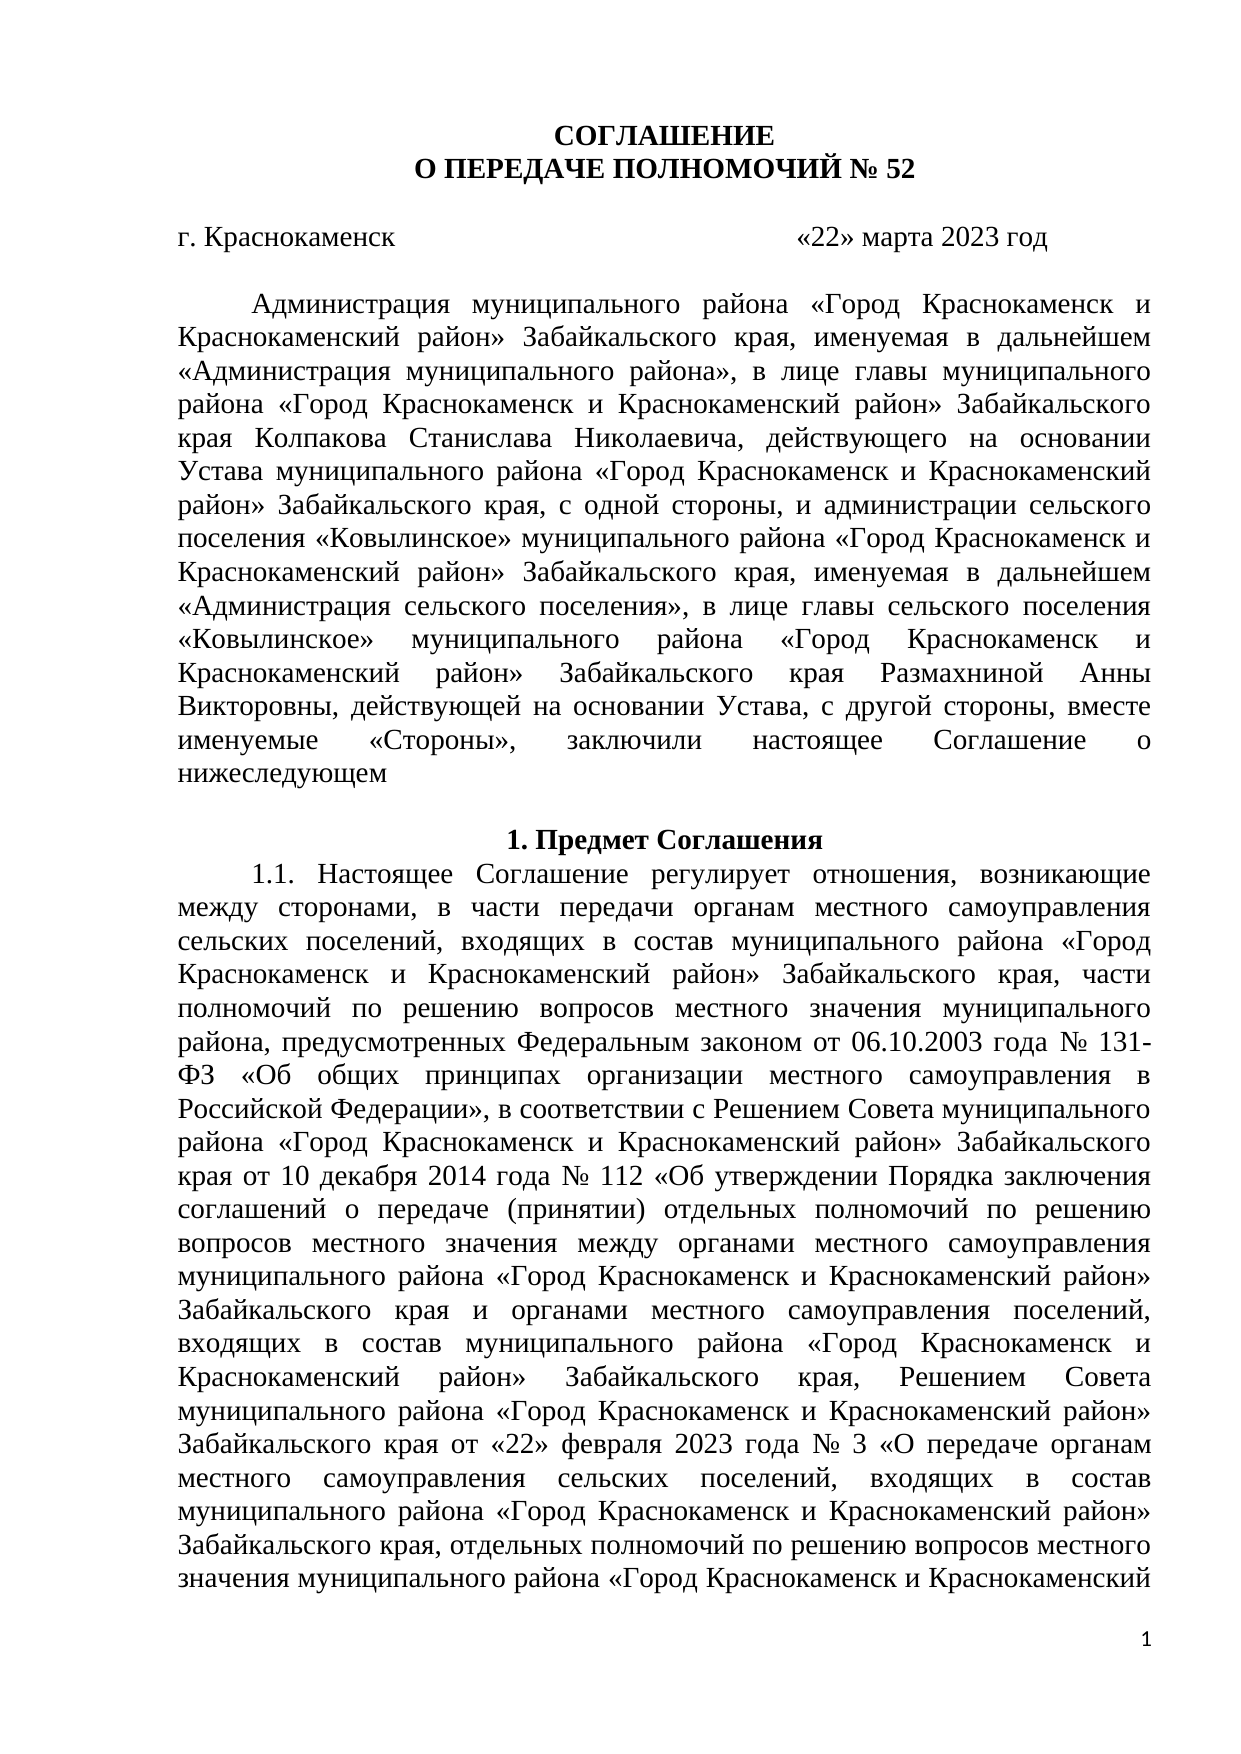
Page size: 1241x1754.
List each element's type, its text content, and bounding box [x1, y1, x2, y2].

text г. Краснокаменск «22» марта 2023 год [177, 219, 1152, 252]
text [177, 856, 1152, 1594]
text 1. Предмет Соглашения [177, 822, 1152, 856]
text СОГЛАШЕНИЕ [177, 118, 1152, 152]
text Администрация муниципального района «Город Краснокаменск и Краснокаменский район» Забайкальского края, именуемая в дальнейшем «Администрация муниципального района», в лице главы муниципального района «Город Краснокаменск и Краснокаменский район» Забайкальского края Колпакова Станислава Николаевича, действующего на основании Устава муниципального района «Город Краснокаменск и Краснокаменский район» Забайкальского края, с одной стороны, и администрации сельского поселения «Ковылинское» муниципального района «Город Краснокаменск и Краснокаменский район» Забайкальского края, именуемая в дальнейшем «Администрация сельского поселения», в лице главы сельского поселения «Ковылинское» муниципального района «Город Краснокаменск и Краснокаменский район» Забайкальского края Размахниной Анны Викторовны, действующей на основании Устава, с другой стороны, вместе именуемые «Стороны», заключили настоящее Соглашение о нижеследующем [177, 286, 1152, 789]
text О ПЕРЕДАЧЕ ПОЛНОМОЧИЙ № 52 [177, 152, 1152, 185]
